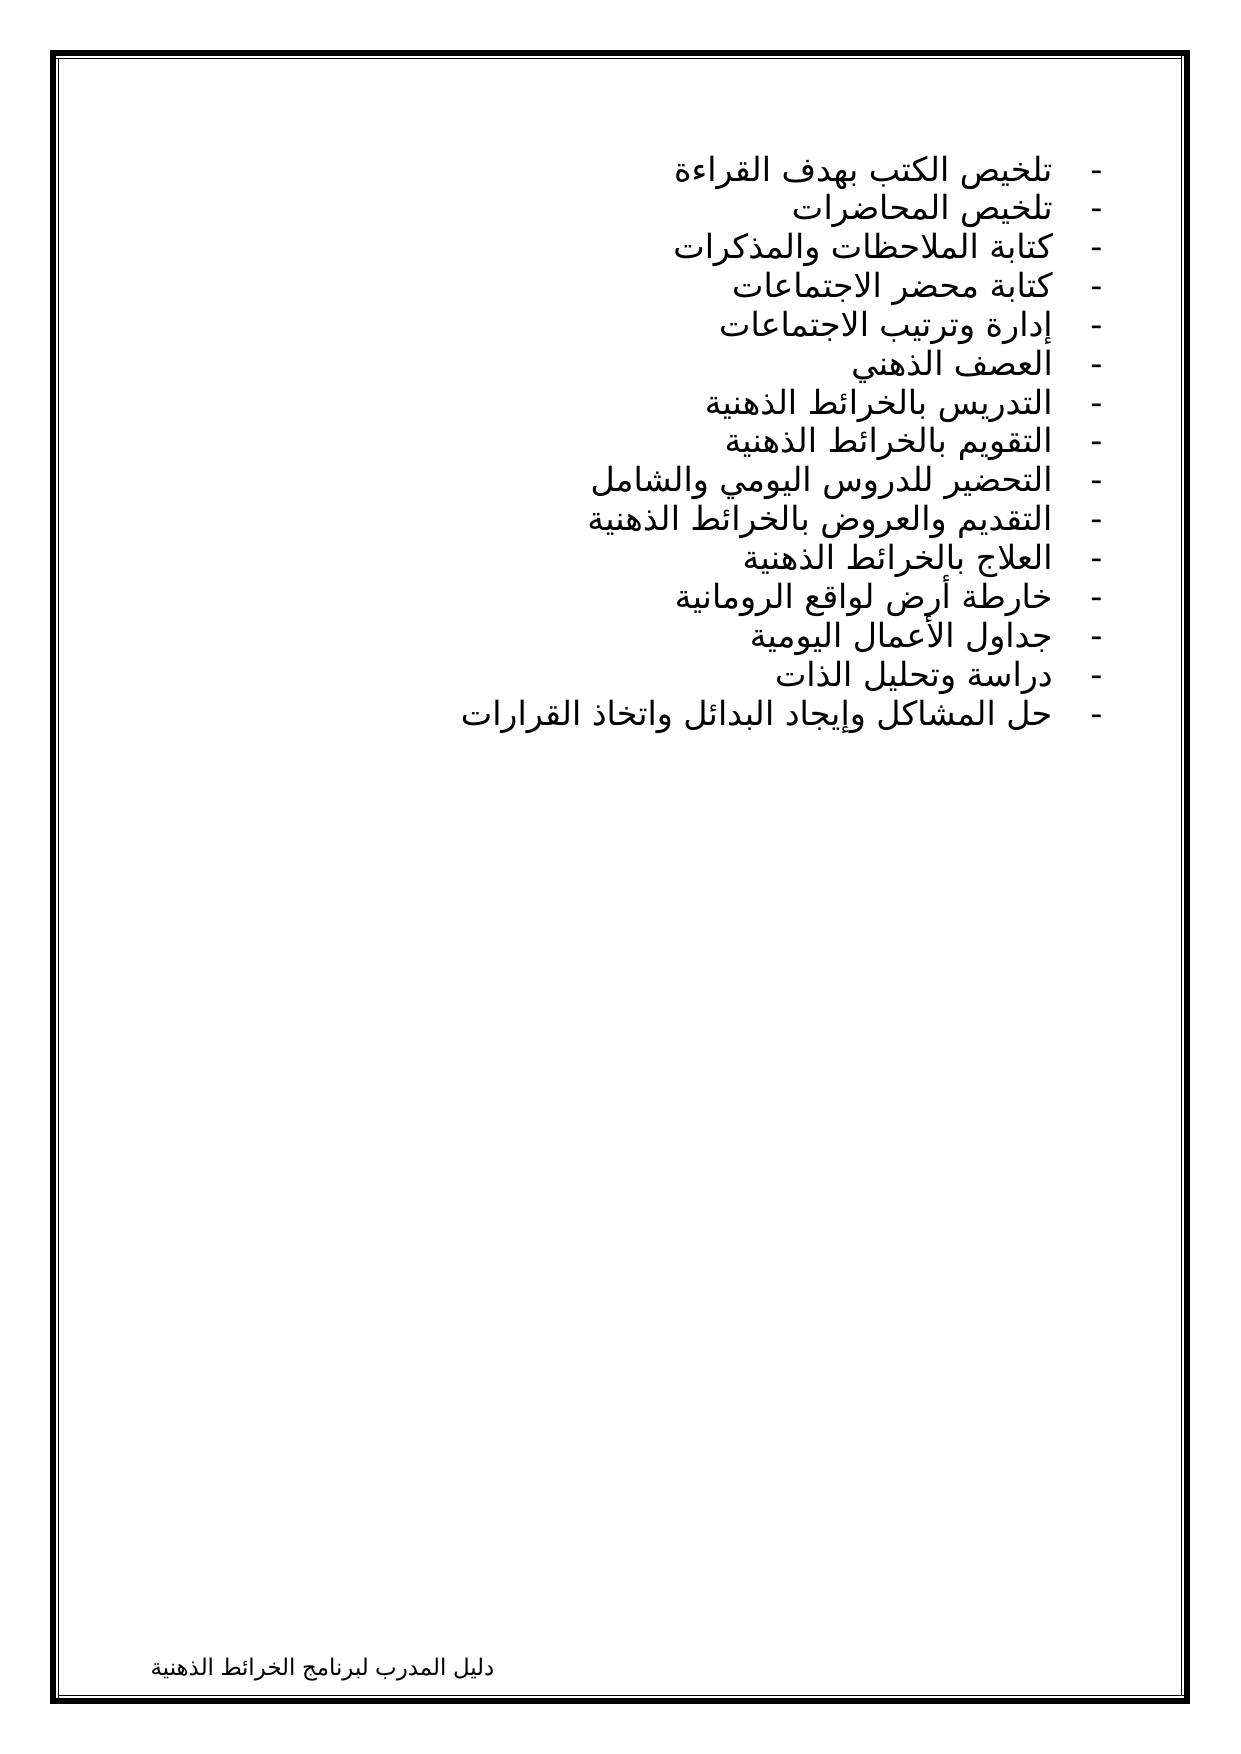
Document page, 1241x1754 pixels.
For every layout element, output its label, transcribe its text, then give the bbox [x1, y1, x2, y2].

list حل المشاكل وإيجاد البدائل واتخاذ القرارات [150, 694, 1090, 733]
list التدريس بالخرائط الذهنية [150, 383, 1090, 422]
list خارطة أرض لواقع الرومانية [150, 577, 1090, 616]
list التقديم والعروض بالخرائط الذهنية [150, 500, 1090, 538]
list التحضير للدروس اليومي والشامل [150, 461, 1090, 500]
list العصف الذهني [150, 344, 1090, 383]
list كتابة محضر الاجتماعات [150, 267, 1090, 305]
list تلخيص المحاضرات [150, 189, 1090, 228]
list إدارة وترتيب الاجتماعات [150, 305, 1090, 344]
list التقويم بالخرائط الذهنية [150, 422, 1090, 461]
list جداول الأعمال اليومية [150, 616, 1090, 655]
list دراسة وتحليل الذات [150, 655, 1090, 694]
list تلخيص الكتب بهدف القراءة [150, 150, 1090, 189]
list العلاج بالخرائط الذهنية [150, 538, 1090, 577]
list كتابة الملاحظات والمذكرات [150, 228, 1090, 267]
